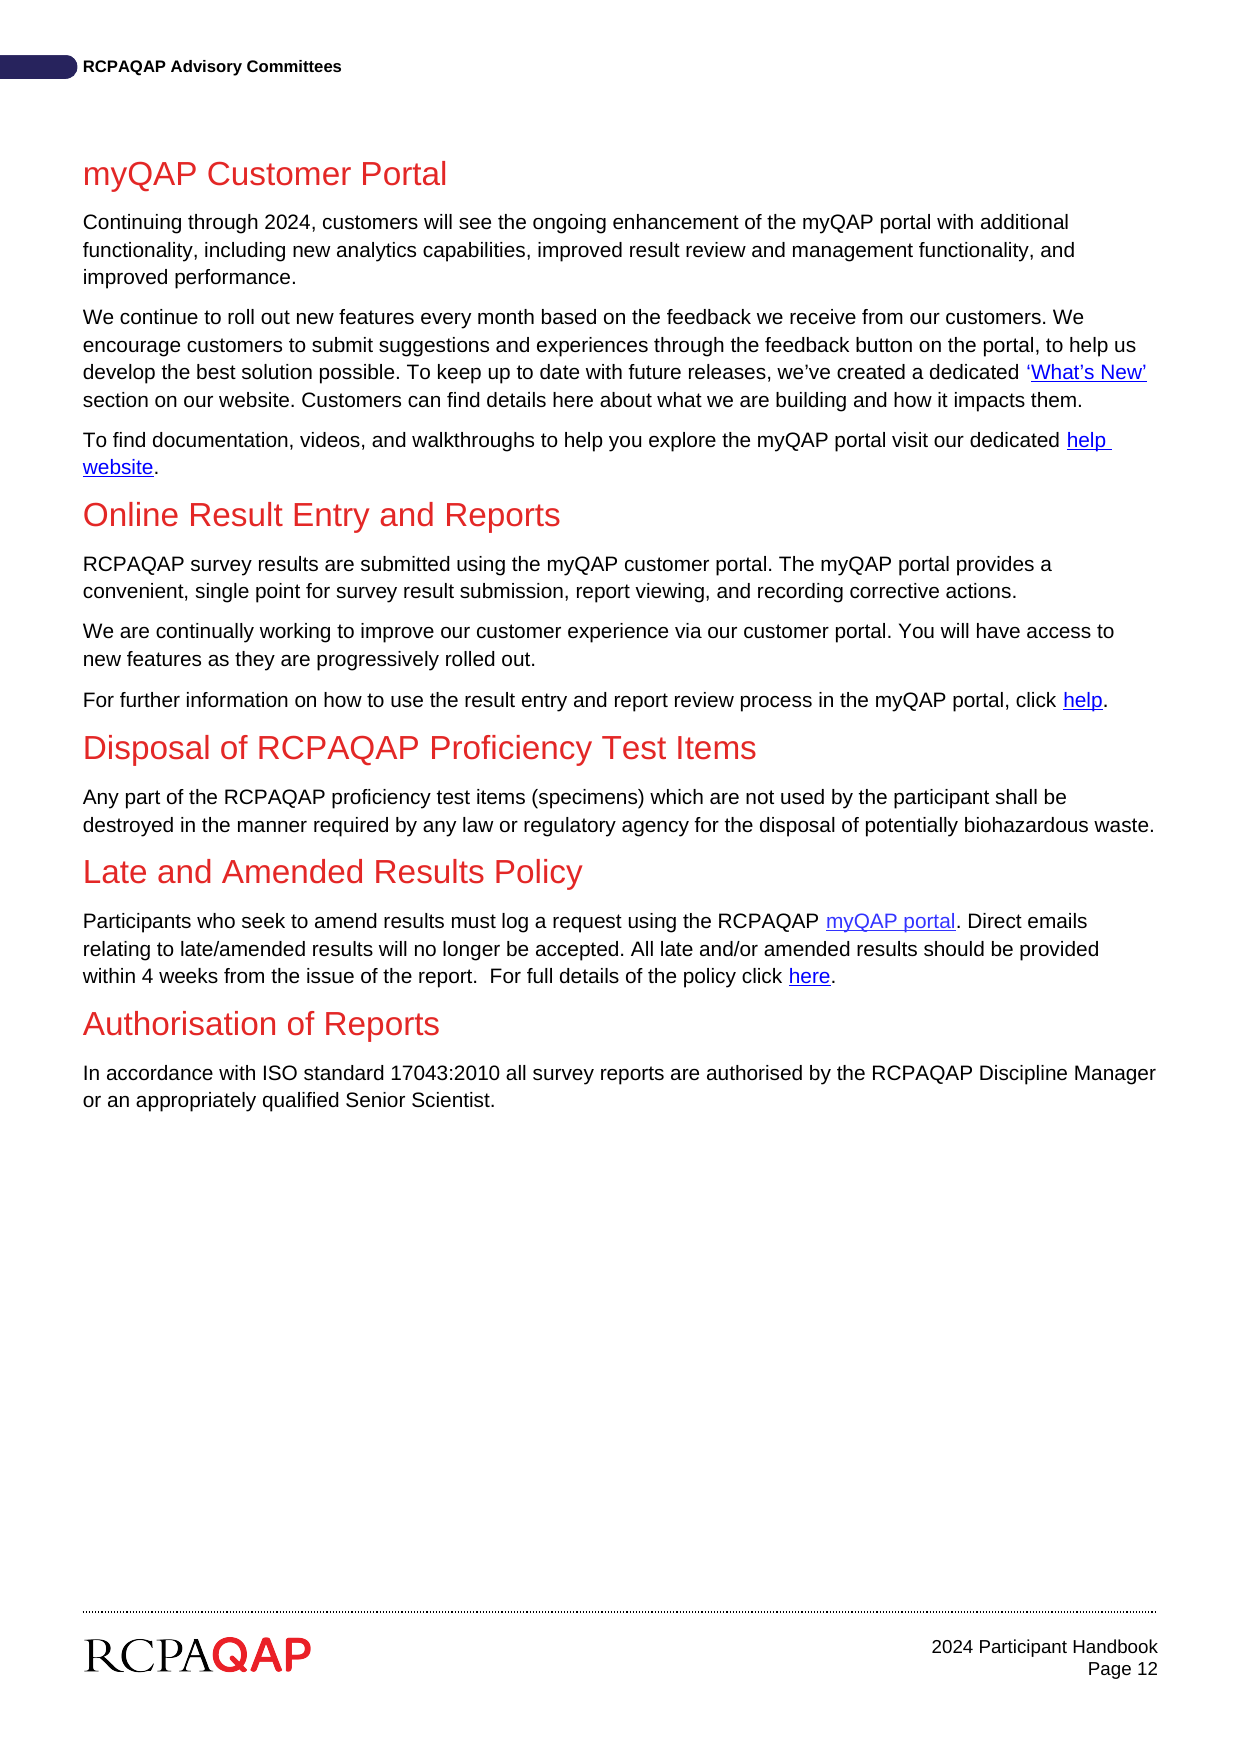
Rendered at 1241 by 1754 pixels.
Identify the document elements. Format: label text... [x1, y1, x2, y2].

subtitle Disposal of RCPAQAP Proficiency Test Items [83, 728, 1157, 767]
text For further information on how to use the result entry and report review process in the myQAP portal, click help. [83, 687, 1157, 712]
text Continuing through 2024, customers will see the ongoing enhancement of the myQAP portal with additional functionality, including new analytics capabilities, improved result review and management functionality, and improved performance. [83, 210, 1157, 289]
picture [0, 0, 94, 87]
text To find documentation, videos, and walkthroughs to help you explore the myQAP portal visit our dedicated help website. [83, 428, 1157, 479]
subtitle Authorisation of Reports [83, 1004, 1157, 1043]
text We are continually working to improve our customer experience via our customer portal. You will have access to new features as they are progressively rolled out. [83, 619, 1157, 671]
text We continue to roll out new features every month based on the feedback we receive from our customers. We encourage customers to submit suggestions and experiences through the feedback button on the portal, to help us develop the best solution possible. To keep up to date with future releases, we’ve created a dedicated ‘What’s New’ section on our website. Customers can find details here about what we are building and how it impacts them. [83, 305, 1157, 412]
subtitle myQAP Customer Portal [83, 153, 1157, 192]
subtitle Online Result Entry and Reports [83, 495, 1157, 534]
picture [82, 1636, 312, 1679]
subtitle Late and Amended Results Policy [83, 852, 1157, 891]
text RCPAQAP survey results are submitted using the myQAP customer portal. The myQAP portal provides a convenient, single point for survey result submission, report viewing, and recording corrective actions. [83, 552, 1157, 603]
text In accordance with ISO standard 17043:2010 all survey reports are authorised by the RCPAQAP Discipline Manager or an appropriately qualified Senior Scientist. [83, 1061, 1157, 1112]
text Any part of the RCPAQAP proficiency test items (specimens) which are not used by the participant shall be destroyed in the manner required by any law or regulatory agency for the disposal of potentially biohazardous waste. [83, 785, 1157, 836]
text Participants who seek to amend results must log a request using the RCPAQAP myQAP portal. Direct emails relating to late/amended results will no longer be accepted. All late and/or amended results should be provided within 4 weeks from the issue of the report. For full details of the policy click here. [83, 909, 1157, 988]
